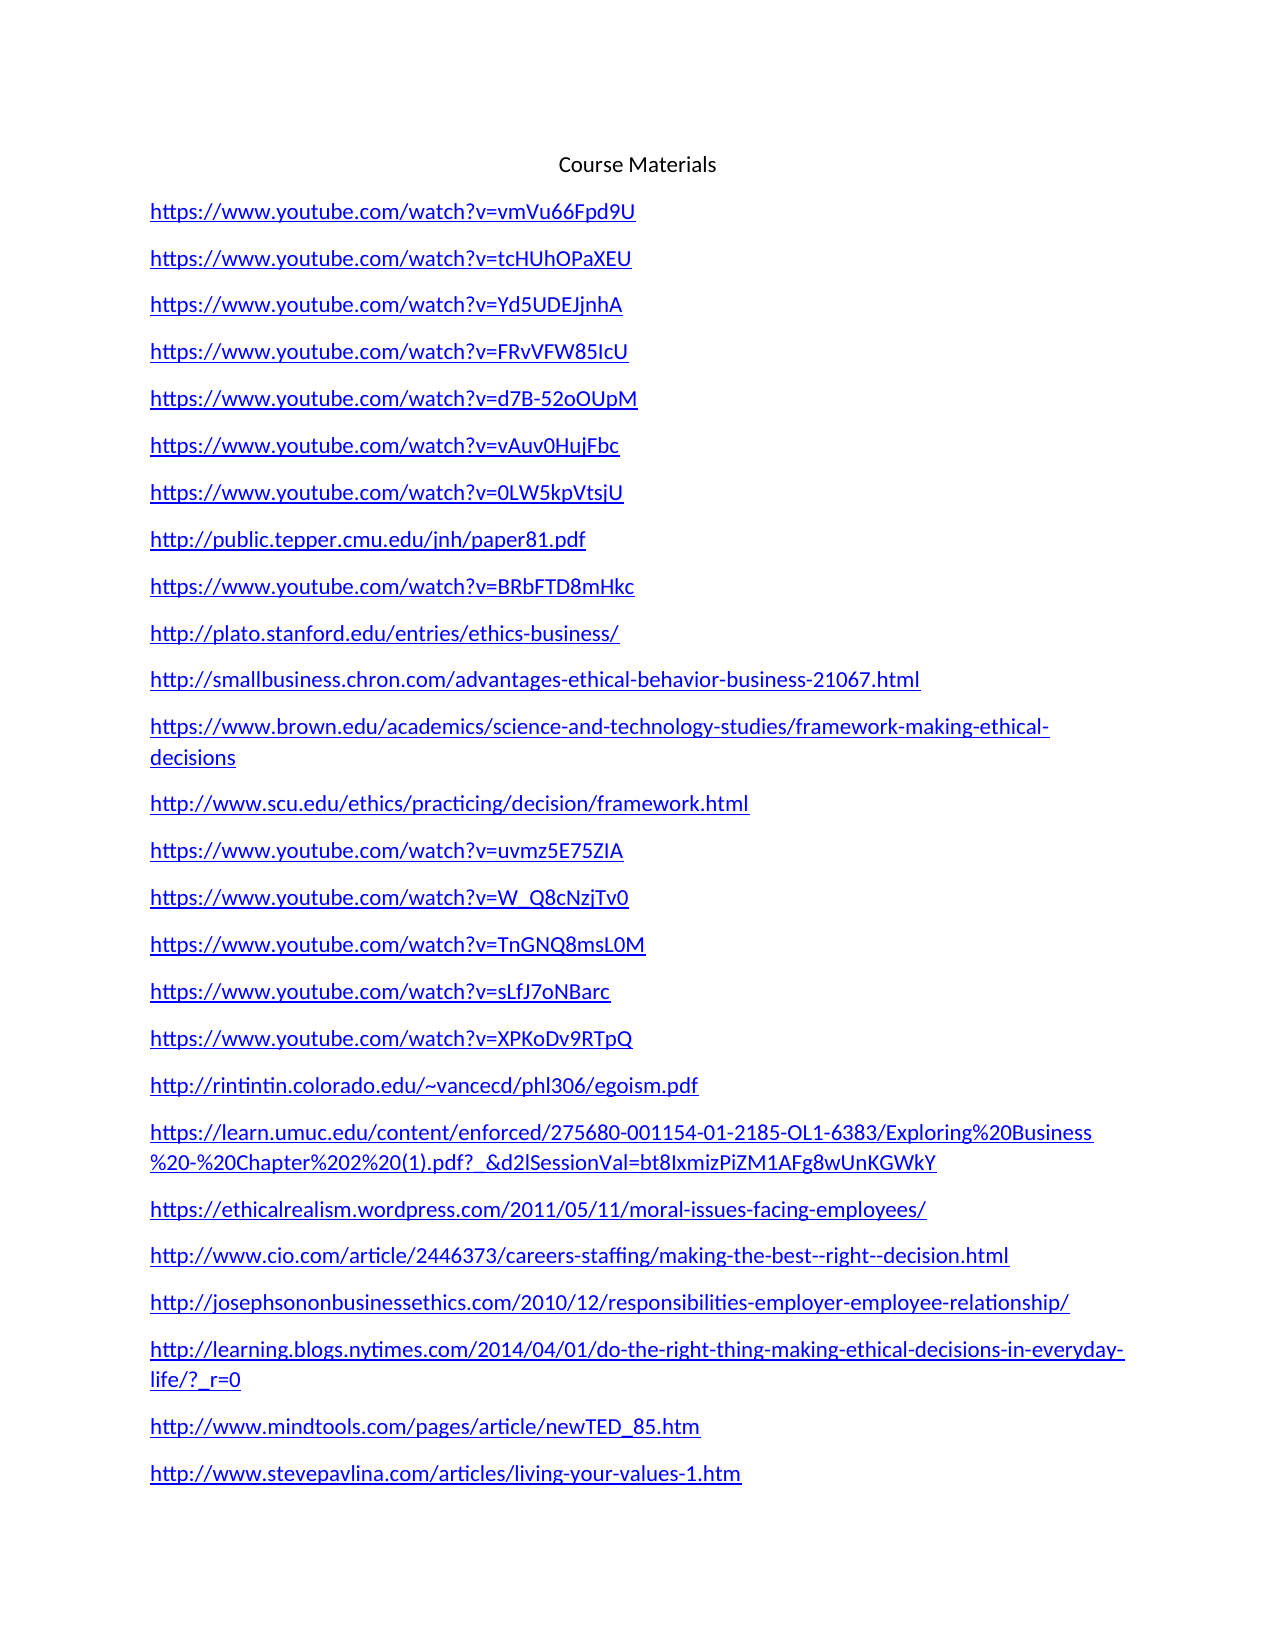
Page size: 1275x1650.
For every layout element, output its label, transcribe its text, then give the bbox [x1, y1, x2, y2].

text http://learning.blogs.nytimes.com/2014/04/01/do-the-right-thing-making-ethical-decisions-in-everyday-life/?_r=0 [150, 1361, 1125, 1394]
text http://www.cio.com/article/2446373/careers-staffing/making-the-best--right--decision.html [150, 1242, 1125, 1270]
text http://josephsononbusinessethics.com/2010/12/responsibilities-employer-employee-relationship/ [150, 1288, 1125, 1317]
text Course Materials [150, 150, 1125, 178]
text http://www.stevepavlina.com/articles/living-your-values-1.htm [150, 1459, 1125, 1487]
text https://www.youtube.com/watch?v=Yd5UDEJjnhA [150, 291, 1125, 319]
text https://www.youtube.com/watch?v=tcHUhOPaXEU [150, 244, 1125, 272]
text http://learning.blogs.nytimes.com/2014/04/01/do-the-right-thing-making-ethical-decisions-in-everyday-life/?_r=0 [150, 1335, 1125, 1359]
text http://www.mindtools.com/pages/article/newTED_85.htm [150, 1412, 1125, 1441]
text https://www.youtube.com/watch?v=d7B-52oOUpM [150, 384, 1125, 412]
text https://www.youtube.com/watch?v=BRbFTD8mHkc [150, 572, 1125, 600]
text https://www.youtube.com/watch?v=TnGNQ8msL0M [150, 930, 1125, 958]
text https://www.youtube.com/watch?v=uvmz5E75ZIA [150, 836, 1125, 864]
text https://www.youtube.com/watch?v=W_Q8cNzjTv0 [150, 883, 1125, 911]
text https://www.youtube.com/watch?v=vmVu66Fpd9U [150, 197, 1125, 225]
text https://www.youtube.com/watch?v=0LW5kpVtsjU [150, 478, 1125, 506]
text https://learn.umuc.edu/content/enforced/275680-001154-01-2185-OL1-6383/Exploring%20Business%20-%20Chapter%202%20(1).pdf?_&d2lSessionVal=bt8IxmizPiZM1AFg8wUnKGWkY [150, 1118, 1125, 1176]
text http://rintintin.colorado.edu/~vancecd/phl306/egoism.pdf [150, 1071, 1125, 1099]
text http://plato.stanford.edu/entries/ethics-business/ [150, 619, 1125, 647]
text https://www.brown.edu/academics/science-and-technology-studies/framework-making-ethical-decisions [150, 712, 1125, 771]
text https://www.youtube.com/watch?v=FRvVFW85IcU [150, 337, 1125, 366]
text http://public.tepper.cmu.edu/jnh/paper81.pdf [150, 525, 1125, 553]
text https://www.youtube.com/watch?v=vAuv0HujFbc [150, 431, 1125, 459]
text https://www.youtube.com/watch?v=sLfJ7oNBarc [150, 977, 1125, 1005]
text http://smallbusiness.chron.com/advantages-ethical-behavior-business-21067.html [150, 666, 1125, 694]
text https://www.youtube.com/watch?v=XPKoDv9RTpQ [150, 1024, 1125, 1052]
text https://ethicalrealism.wordpress.com/2011/05/11/moral-issues-facing-employees/ [150, 1195, 1125, 1223]
text http://www.scu.edu/ethics/practicing/decision/framework.html [150, 789, 1125, 818]
